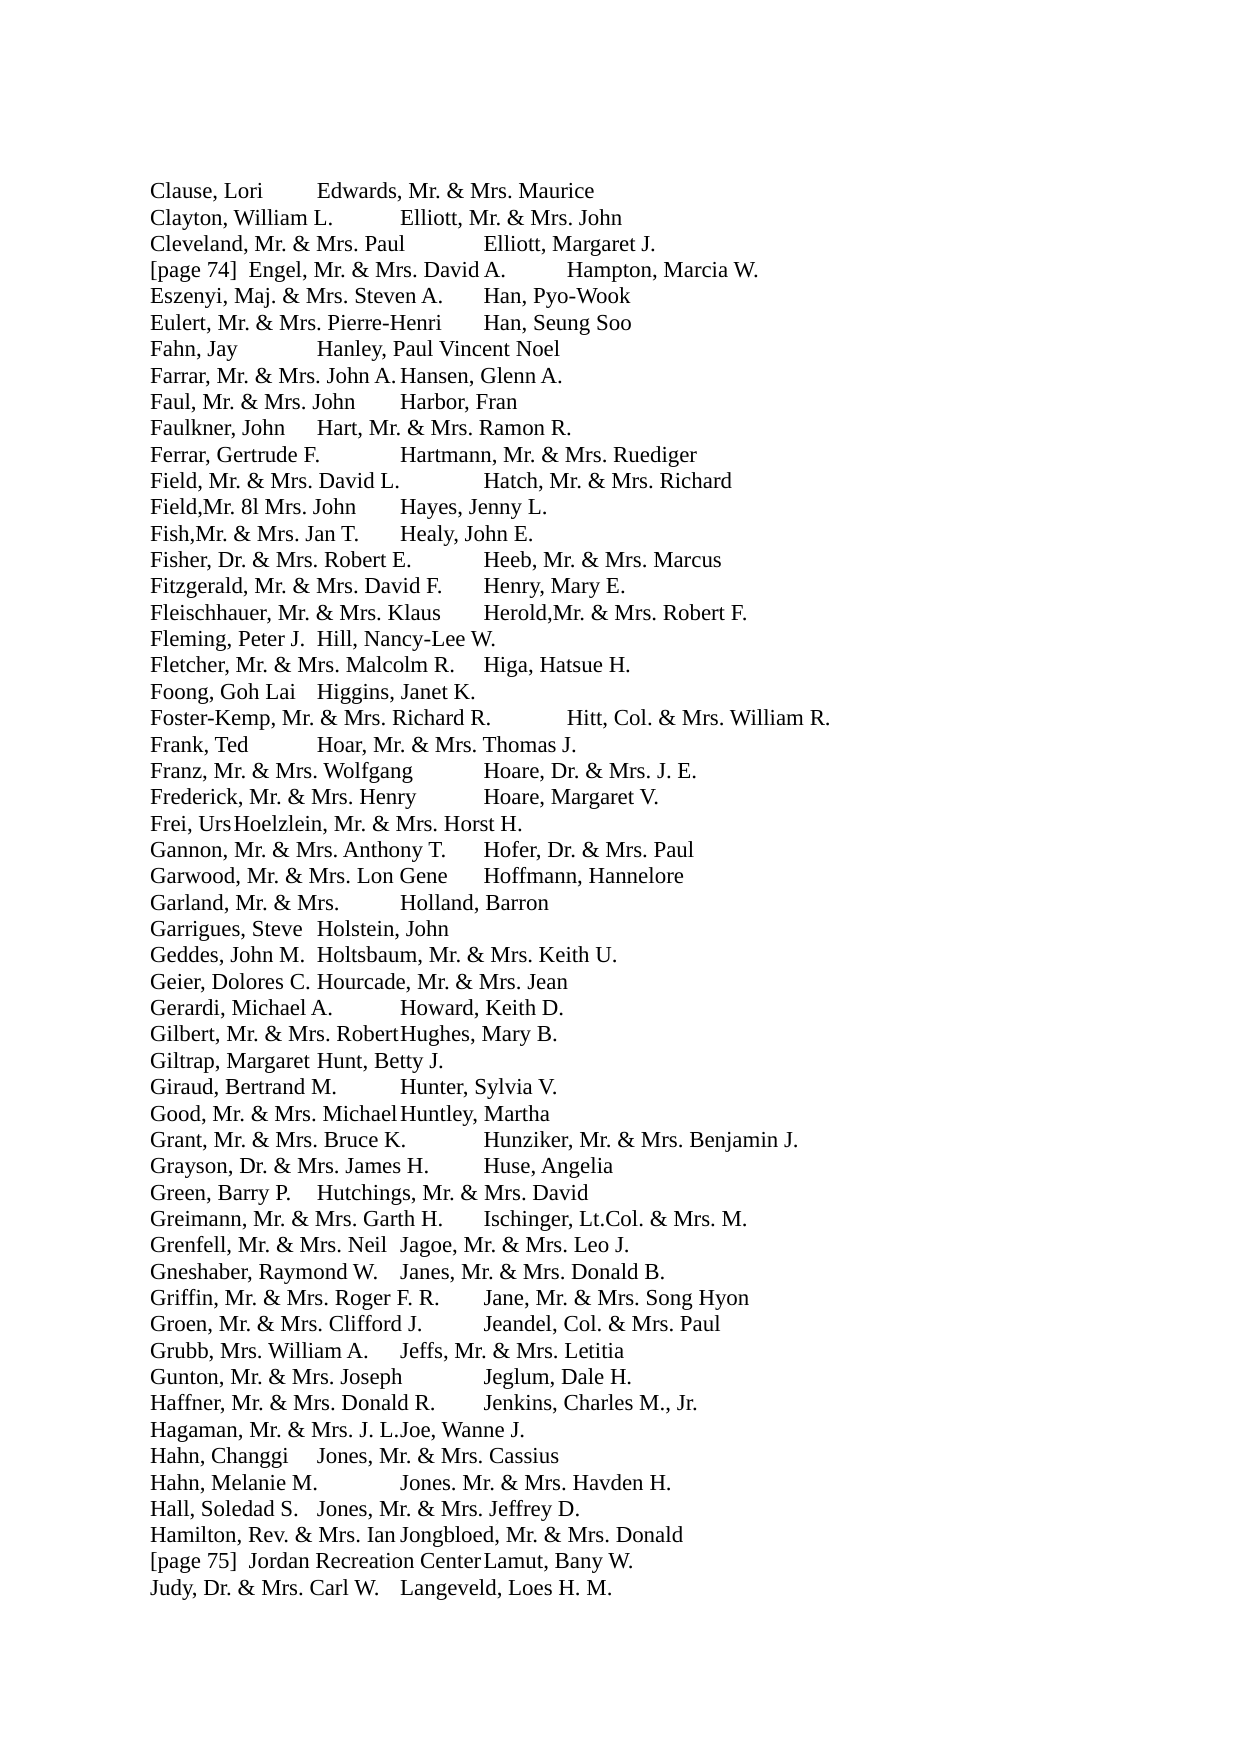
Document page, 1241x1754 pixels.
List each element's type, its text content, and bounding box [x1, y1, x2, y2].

text Gilbert, Mr. & Mrs. Robert Hughes, Mary B. [150, 1021, 1090, 1047]
text Fitzgerald, Mr. & Mrs. David F. Henry, Mary E. [150, 572, 1090, 599]
text Farrar, Mr. & Mrs. John A. Hansen, Glenn A. [150, 362, 1090, 388]
text [page 75] Jordan Recreation Center Lamut, Bany W. [150, 1548, 1090, 1574]
text Fahn, Jay Hanley, Paul Vincent Noel [150, 335, 1090, 362]
text Greimann, Mr. & Mrs. Garth H. Ischinger, Lt.Col. & Mrs. M. [150, 1205, 1090, 1231]
text Grayson, Dr. & Mrs. James H. Huse, Angelia [150, 1152, 1090, 1179]
text Frei, Urs Hoelzlein, Mr. & Mrs. Horst H. [150, 810, 1090, 836]
text Fish,Mr. & Mrs. Jan T. Healy, John E. [150, 520, 1090, 546]
text Faulkner, John Hart, Mr. & Mrs. Ramon R. [150, 414, 1090, 441]
text Clayton, William L. Elliott, Mr. & Mrs. John [150, 203, 1090, 230]
text Garland, Mr. & Mrs. Holland, Barron [150, 889, 1090, 915]
text Grant, Mr. & Mrs. Bruce K. Hunziker, Mr. & Mrs. Benjamin J. [150, 1126, 1090, 1152]
text [page 74] Engel, Mr. & Mrs. David A. Hampton, Marcia W. [150, 256, 1090, 283]
text Haffner, Mr. & Mrs. Donald R. Jenkins, Charles M., Jr. [150, 1389, 1090, 1416]
text Groen, Mr. & Mrs. Clifford J. Jeandel, Col. & Mrs. Paul [150, 1310, 1090, 1337]
text Hagaman, Mr. & Mrs. J. L. Joe, Wanne J. [150, 1416, 1090, 1442]
text Gannon, Mr. & Mrs. Anthony T. Hofer, Dr. & Mrs. Paul [150, 836, 1090, 862]
text Fleischhauer, Mr. & Mrs. Klaus Herold,Mr. & Mrs. Robert F. [150, 599, 1090, 625]
text Giraud, Bertrand M. Hunter, Sylvia V. [150, 1073, 1090, 1099]
text Hahn, Melanie M. Jones. Mr. & Mrs. Havden H. [150, 1468, 1090, 1495]
text Frederick, Mr. & Mrs. Henry Hoare, Margaret V. [150, 783, 1090, 810]
text Field, Mr. & Mrs. David L. Hatch, Mr. & Mrs. Richard [150, 467, 1090, 493]
text Green, Barry P. Hutchings, Mr. & Mrs. David [150, 1179, 1090, 1205]
text Foong, Goh Lai Higgins, Janet K. [150, 678, 1090, 704]
text Garrigues, Steve Holstein, John [150, 915, 1090, 941]
text Good, Mr. & Mrs. Michael Huntley, Martha [150, 1099, 1090, 1126]
text Garwood, Mr. & Mrs. Lon Gene Hoffmann, Hannelore [150, 862, 1090, 889]
text Fletcher, Mr. & Mrs. Malcolm R. Higa, Hatsue H. [150, 652, 1090, 678]
text Grubb, Mrs. William A. Jeffs, Mr. & Mrs. Letitia [150, 1337, 1090, 1363]
text Field,Mr. 8l Mrs. John Hayes, Jenny L. [150, 493, 1090, 520]
text Grenfell, Mr. & Mrs. Neil Jagoe, Mr. & Mrs. Leo J. [150, 1231, 1090, 1258]
text Fleming, Peter J. Hill, Nancy-Lee W. [150, 625, 1090, 652]
text Hall, Soledad S. Jones, Mr. & Mrs. Jeffrey D. [150, 1495, 1090, 1521]
text Geddes, John M. Holtsbaum, Mr. & Mrs. Keith U. [150, 941, 1090, 968]
text Eszenyi, Maj. & Mrs. Steven A. Han, Pyo-Wook [150, 283, 1090, 309]
text Faul, Mr. & Mrs. John Harbor, Fran [150, 388, 1090, 414]
text Judy, Dr. & Mrs. Carl W. Langeveld, Loes H. M. [150, 1574, 1090, 1600]
text Giltrap, Margaret Hunt, Betty J. [150, 1047, 1090, 1073]
text Fisher, Dr. & Mrs. Robert E. Heeb, Mr. & Mrs. Marcus [150, 546, 1090, 572]
text Foster-Kemp, Mr. & Mrs. Richard R. Hitt, Col. & Mrs. William R. [150, 704, 1090, 731]
text Franz, Mr. & Mrs. Wolfgang Hoare, Dr. & Mrs. J. E. [150, 757, 1090, 783]
text Geier, Dolores C. Hourcade, Mr. & Mrs. Jean [150, 968, 1090, 994]
text Hahn, Changgi Jones, Mr. & Mrs. Cassius [150, 1442, 1090, 1468]
text Clause, Lori Edwards, Mr. & Mrs. Maurice [150, 177, 1090, 203]
text Griffin, Mr. & Mrs. Roger F. R. Jane, Mr. & Mrs. Song Hyon [150, 1284, 1090, 1310]
text Ferrar, Gertrude F. Hartmann, Mr. & Mrs. Ruediger [150, 441, 1090, 467]
text Gneshaber, Raymond W. Janes, Mr. & Mrs. Donald B. [150, 1258, 1090, 1284]
text Frank, Ted Hoar, Mr. & Mrs. Thomas J. [150, 731, 1090, 757]
text Cleveland, Mr. & Mrs. Paul Elliott, Margaret J. [150, 230, 1090, 256]
text Hamilton, Rev. & Mrs. Ian Jongbloed, Mr. & Mrs. Donald [150, 1521, 1090, 1548]
text Gerardi, Michael A. Howard, Keith D. [150, 994, 1090, 1021]
text Eulert, Mr. & Mrs. Pierre-Henri Han, Seung Soo [150, 309, 1090, 335]
text Gunton, Mr. & Mrs. Joseph Jeglum, Dale H. [150, 1363, 1090, 1389]
